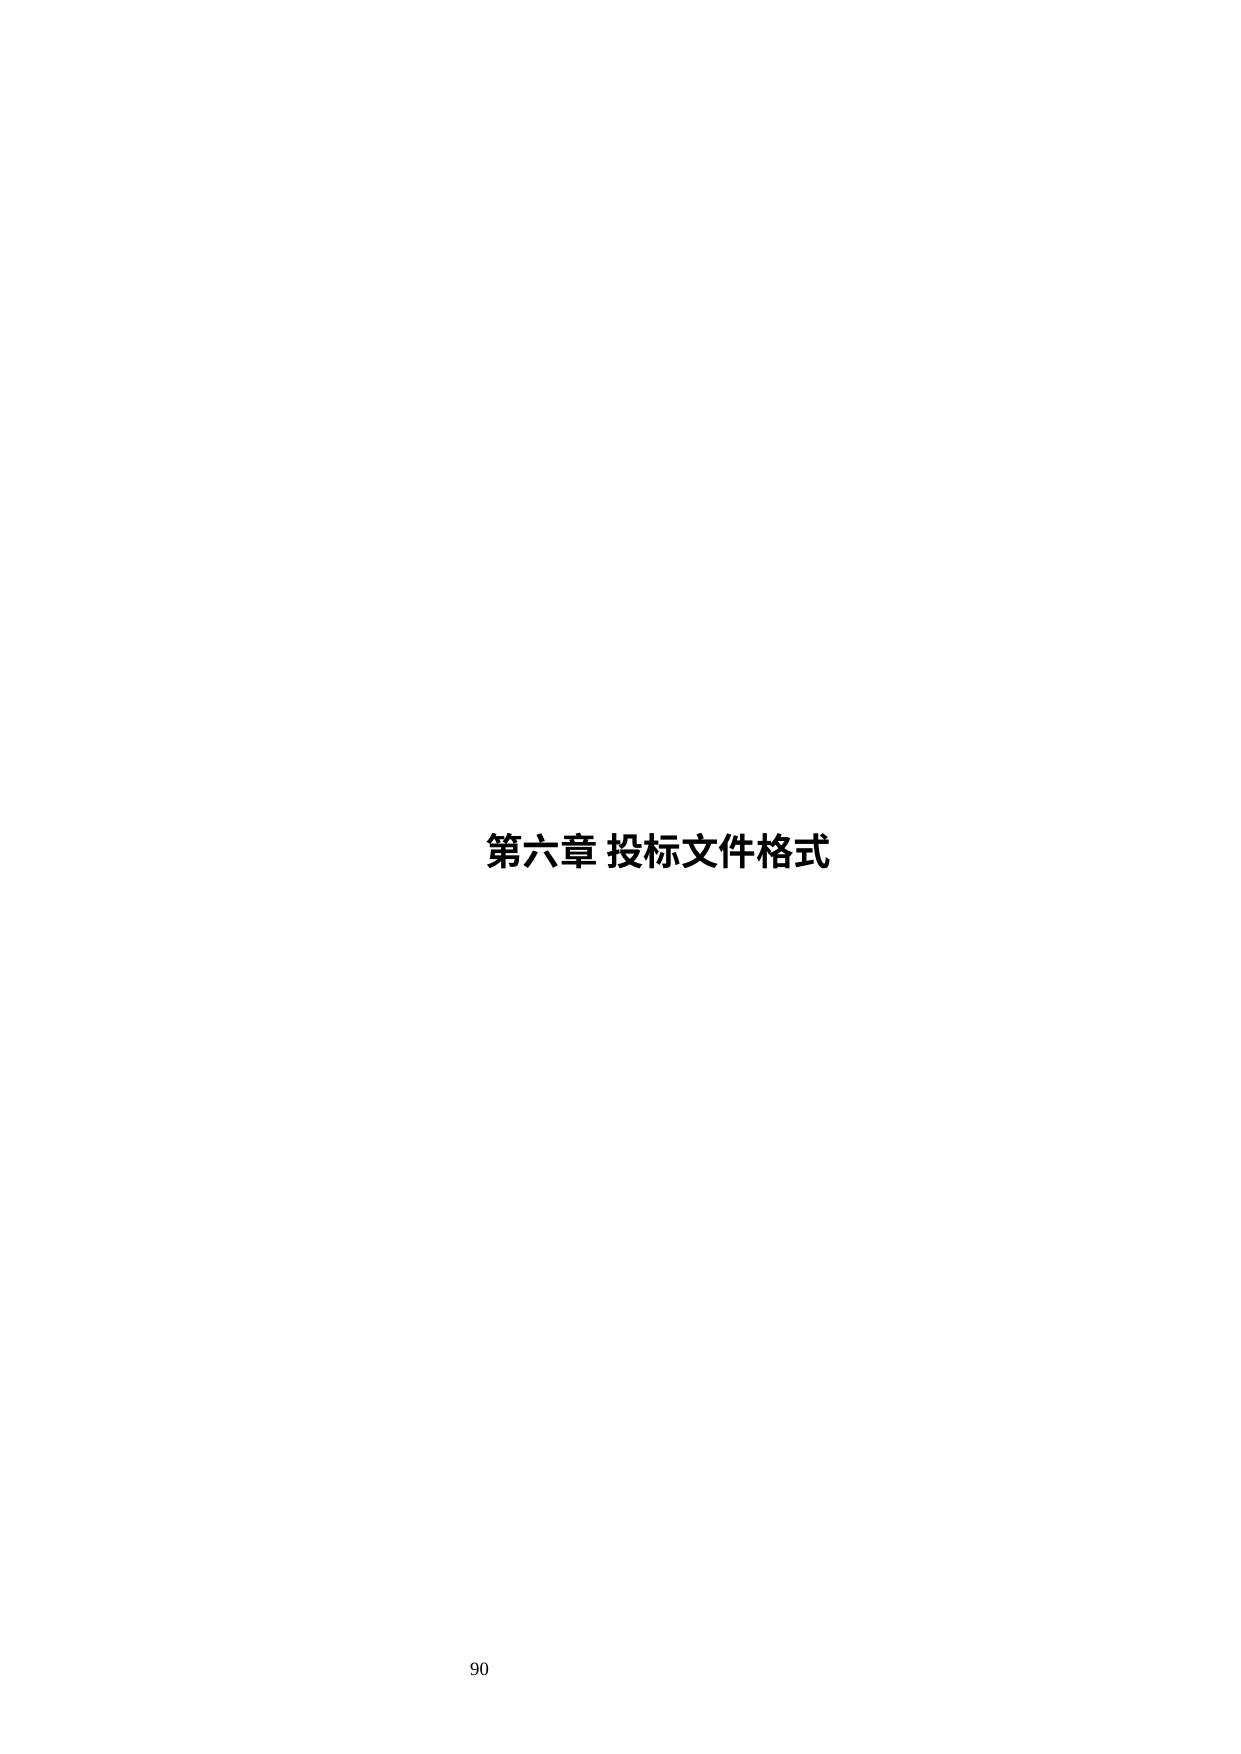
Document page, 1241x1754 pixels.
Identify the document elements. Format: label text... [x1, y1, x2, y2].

text 第六章 投标文件格式 [112, 814, 1128, 883]
